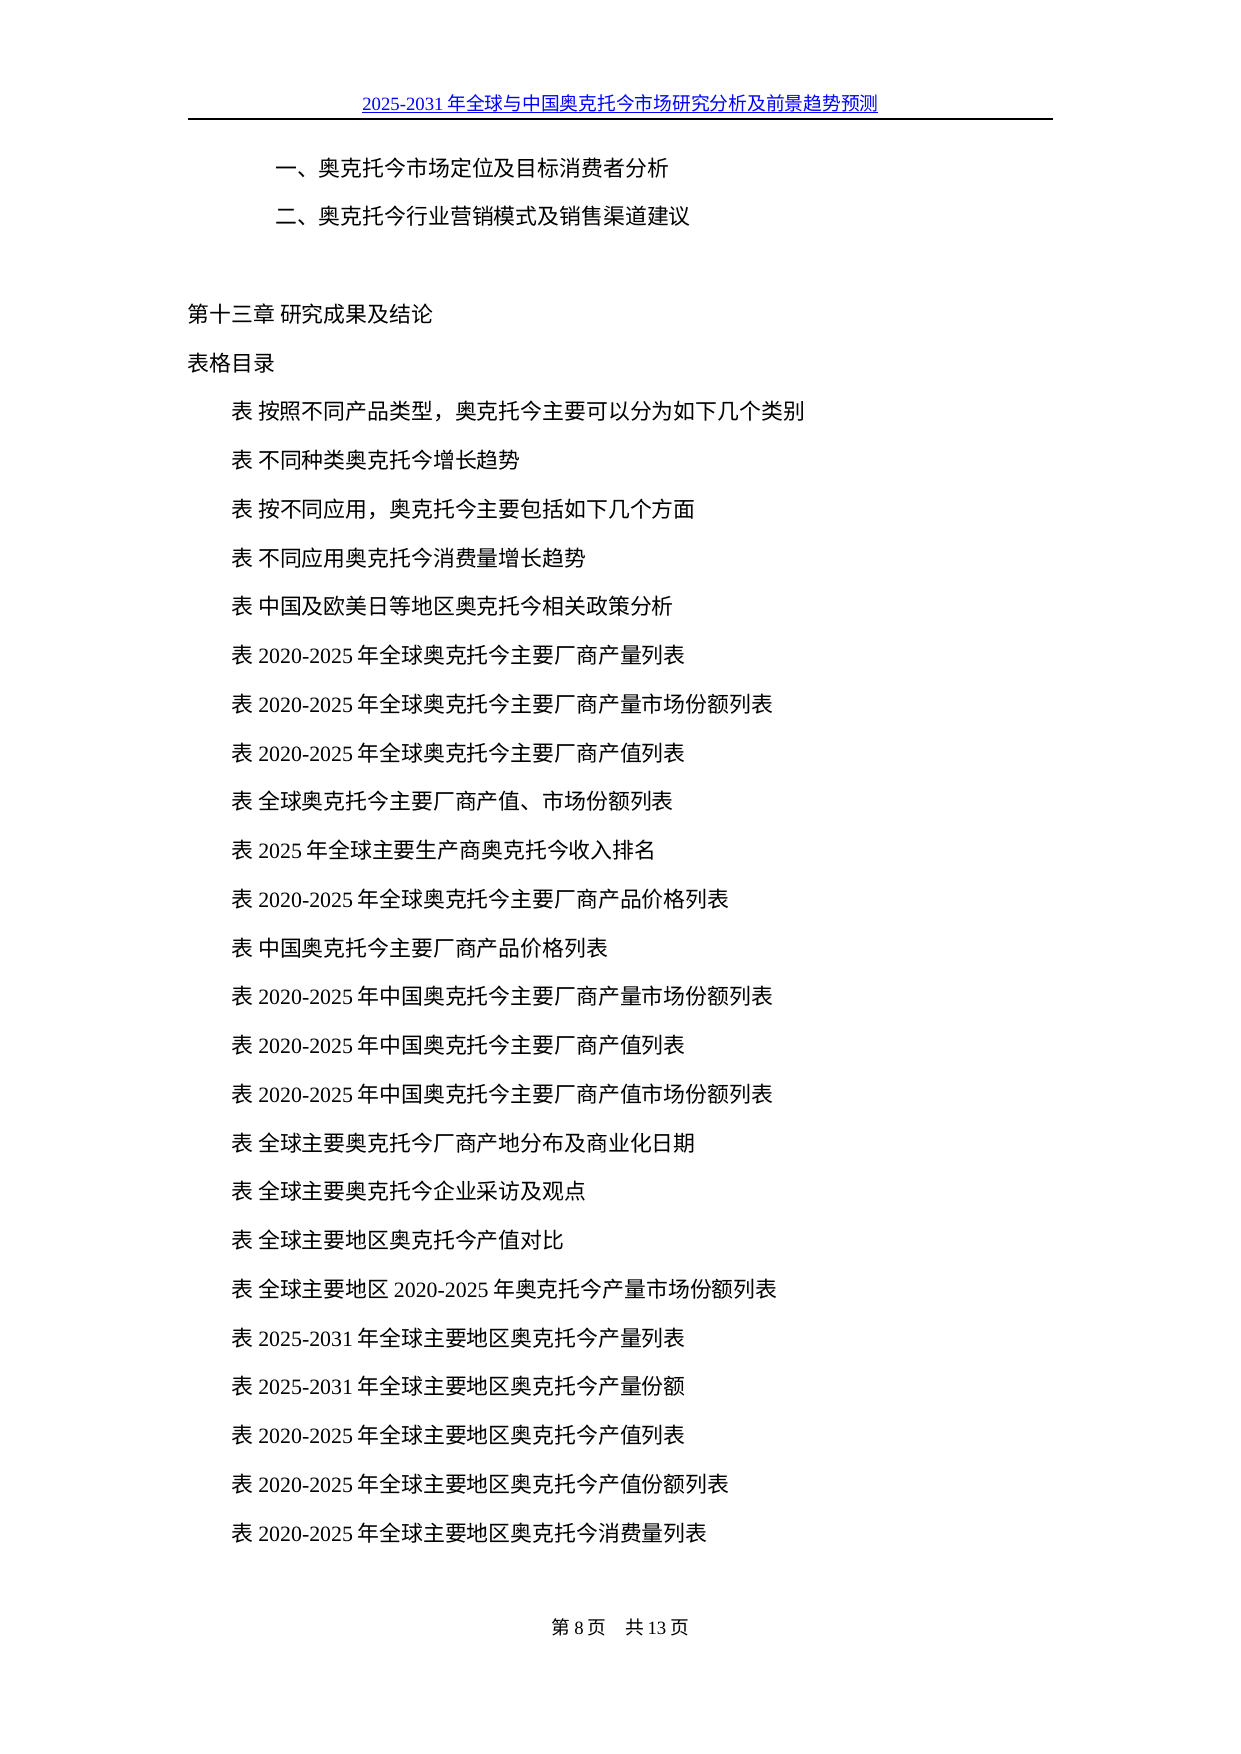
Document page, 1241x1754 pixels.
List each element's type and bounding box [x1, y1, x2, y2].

text [187, 150, 1053, 1548]
